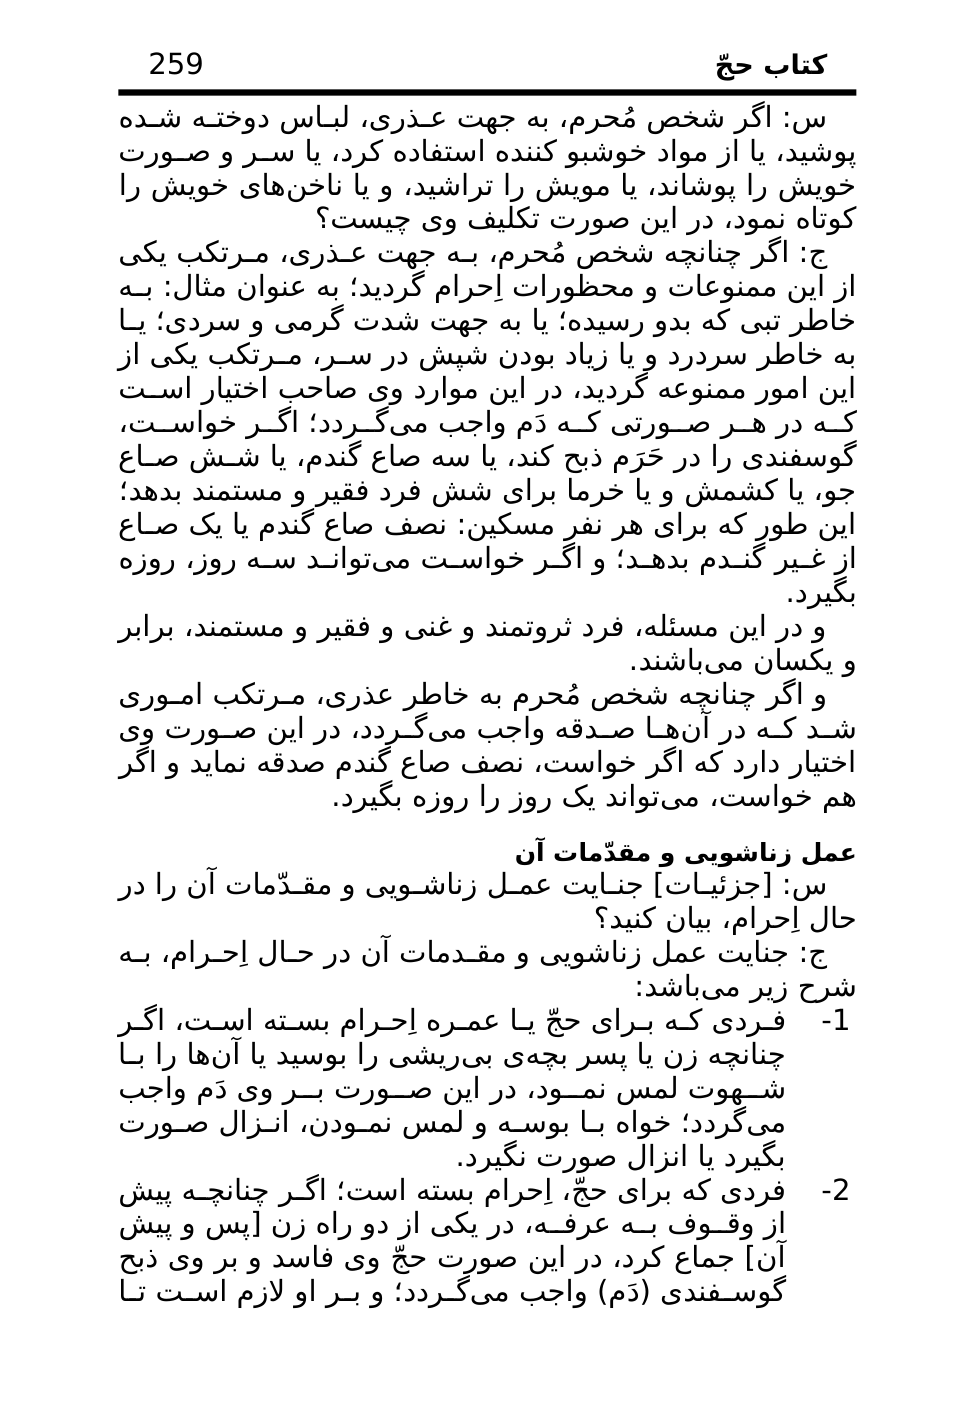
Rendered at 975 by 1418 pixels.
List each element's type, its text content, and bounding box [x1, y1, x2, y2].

text و در این مسئله، فرد ثروتمند و غنی و فقیر و مستمند، برابر و یکسان می‌باشند. [118, 609, 857, 677]
text ج: جنایت عمل زناشویی و مقدمات آن در حال اِحرام، به شرح زیر می‌باشد: [118, 935, 857, 1003]
text و اگر چنانچه شخص مُحرم به خاطر عذری، مرتکب اموری شد که در آن‌ها صدقه واجب می‌گردد، در این صورت وی اختیار دارد که اگر خواست، نصف صاع گندم صدقه نماید و اگر هم خواست، می‌تواند یک روز را روزه بگیرد. [118, 677, 857, 813]
text عمل زناشویی و مقدّمات آن [118, 838, 857, 867]
text س: اگر شخص مُحرم، به جهت عذری، لباس دوخته شده پوشید، یا از مواد خوشبو کننده استفاده کرد، یا سر و صورت خویش را پوشاند، یا مویش را تراشید، و یا ناخن‌های خویش را کوتاه نمود، در این صورت تکلیف وی چیست؟ [118, 100, 857, 236]
list فردی که برای حجّ یا عمره اِحرام بسته است، اگر چنانچه زن یا پسر بچه‌ی بی‌ریشی را بوسید یا آن‌ها را با شهوت لمس نمود، در این صورت بر وی دَم واجب می‌گردد؛ خواه با بوسه و لمس نمودن، انزال صورت بگیرد یا انزال صورت نگیرد. [118, 1003, 821, 1173]
text ج: اگر چنانچه شخص مُحرم، به جهت عذری، مرتکب یکی از این ممنوعات و محظورات اِحرام گردید؛ به عنوان مثال: به خاطر تبی که بدو رسیده؛ یا به جهت شدت گرمی و سردی؛ یا به خاطر سردرد و یا زیاد بودن شپش در سر، مرتکب یکی از این امور ممنوعه گردید، در این موارد وی صاحب اختیار است که در هر صورتی که دَم واجب می‌گردد؛ اگر خواست، گوسفندی را در حَرَم ذبح کند، یا سه صاع گندم، یا شش صاع جو، یا کشمش و یا خرما برای شش فرد فقیر و مستمند بدهد؛ این طور که برای هر نفر مسکین: نصف صاع گندم یا یک صاع از غیر گندم بدهد؛ و اگر خواست می‌تواند سه روز، روزه بگیرد. [118, 236, 857, 609]
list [118, 1173, 821, 1309]
text س: [جزئیات] جنایت عمل زناشویی و مقدّمات آن را در حال اِحرام، بیان کنید؟ [118, 867, 857, 935]
